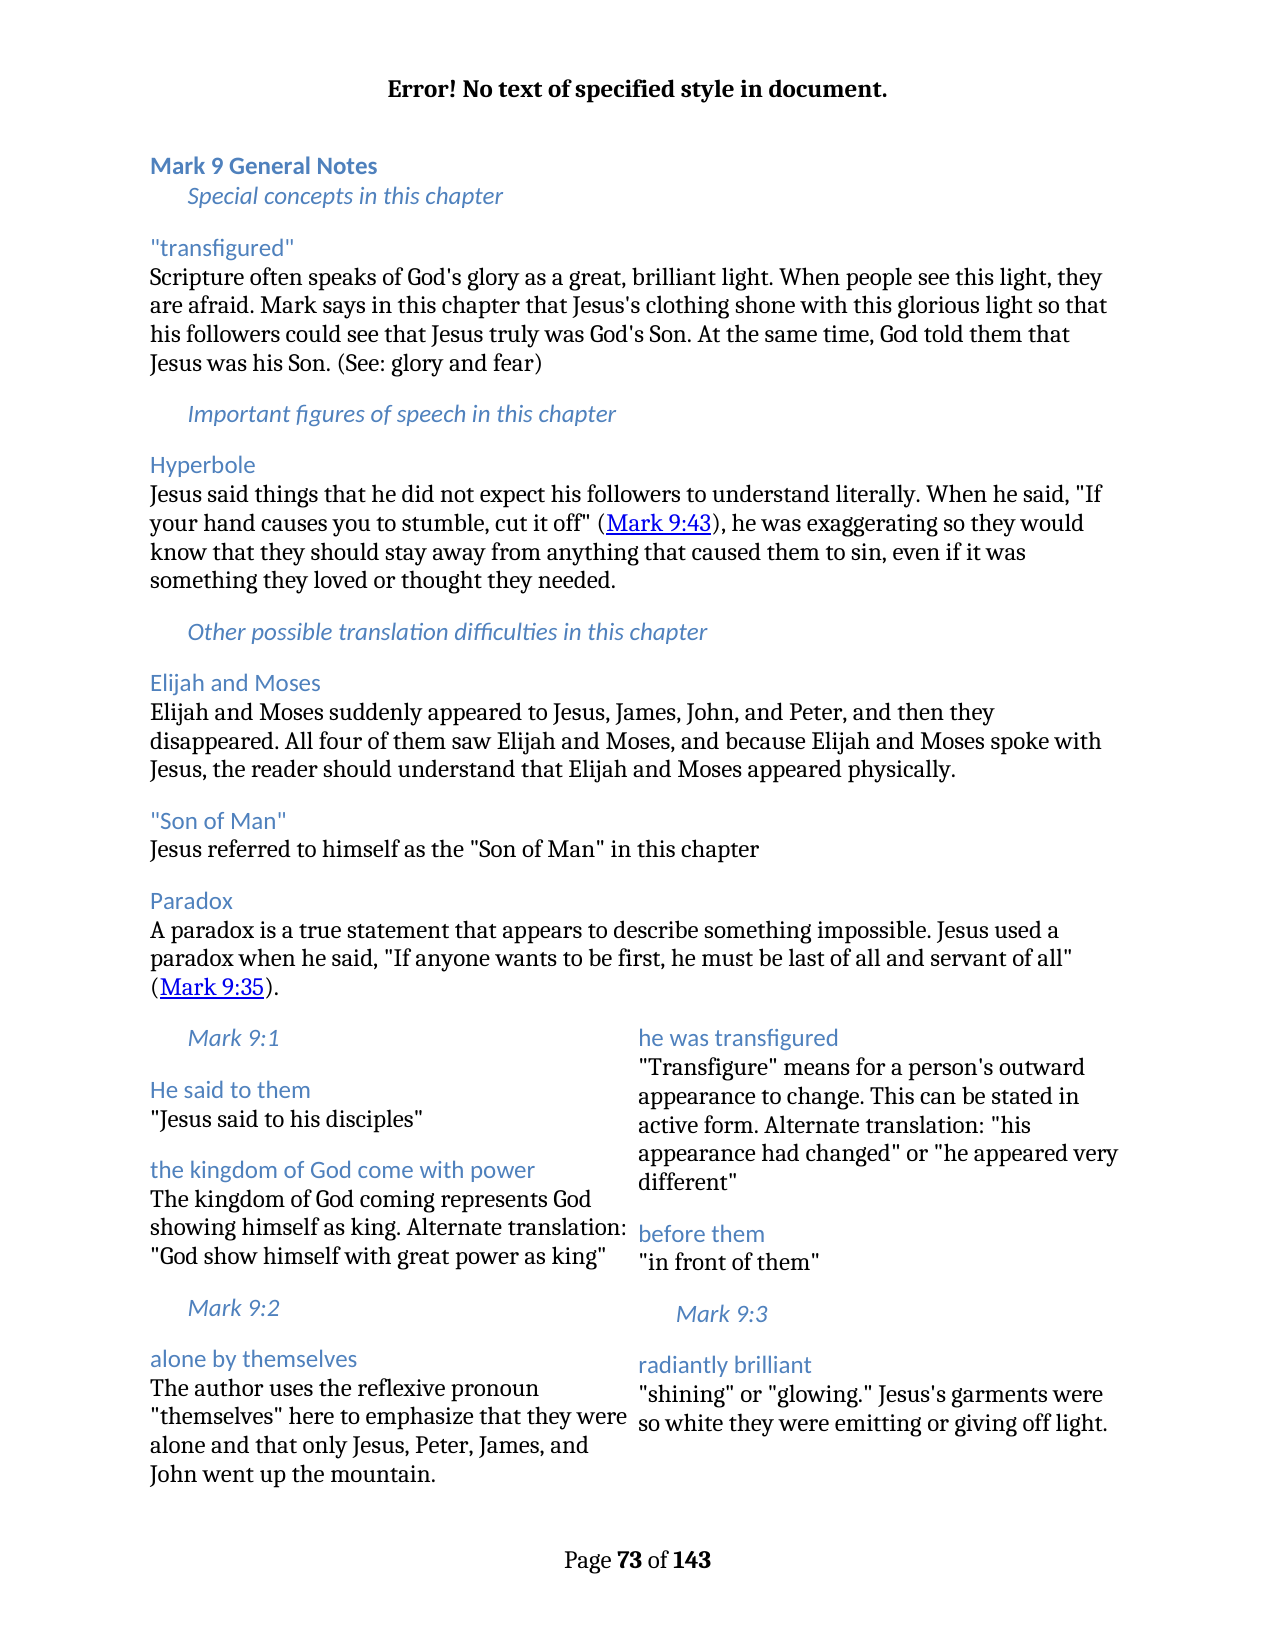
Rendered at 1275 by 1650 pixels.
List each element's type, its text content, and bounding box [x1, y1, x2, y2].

text The kingdom of God coming represents God showing himself as king. Alternate translation: "God show himself with great power as king" [150, 1184, 637, 1271]
subtitle "Son of Man" [150, 805, 1125, 835]
subtitle he was transfigured [638, 1023, 1125, 1053]
text The author uses the reflexive pronoun "themselves" here to emphasize that they were alone and that only Jesus, Peter, James, and John went up the mountain. [150, 1373, 637, 1488]
subtitle "transfigured" [150, 232, 1125, 262]
subtitle the kingdom of God come with power [150, 1154, 637, 1184]
subtitle Special concepts in this chapter [150, 181, 1125, 211]
subtitle Hyperbole [150, 449, 1125, 480]
text A paradox is a true statement that appears to describe something impossible. Jesus used a paradox when he said, "If anyone wants to be first, he must be last of all and servant of all" (Mark 9:35). [150, 916, 1125, 1002]
text "Transfigure" means for a person's outward appearance to change. This can be stated in active form. Alternate translation: "his appearance had changed" or "he appeared very different" [638, 1053, 1125, 1197]
subtitle Mark 9:3 [638, 1298, 1125, 1328]
subtitle alone by themselves [150, 1343, 637, 1373]
subtitle Elijah and Moses [150, 667, 1125, 698]
text "shining" or "glowing." Jesus's garments were so white they were emitting or giving off light. [638, 1380, 1125, 1437]
subtitle Mark 9:1 [150, 1023, 637, 1053]
subtitle He said to them [150, 1074, 637, 1104]
text Jesus said things that he did not expect his followers to understand literally. When he said, "If your hand causes you to stumble, cut it off" (Mark 9:43), he was exaggerating so they would know that they should stay away from anything that caused them to sin, even if it was something they loved or thought they needed. [150, 480, 1125, 595]
subtitle Mark 9 General Notes [150, 150, 1125, 181]
subtitle Other possible translation difficulties in this chapter [150, 616, 1125, 646]
text "Jesus said to his disciples" [150, 1104, 637, 1133]
text Elijah and Moses suddenly appeared to Jesus, James, John, and Peter, and then they disappeared. All four of them saw Elijah and Moses, and because Elijah and Moses spoke with Jesus, the reader should understand that Elijah and Moses appeared physically. [150, 698, 1125, 784]
text Scripture often speaks of God's glory as a great, brilliant light. When people see this light, they are afraid. Mark says in this chapter that Jesus's clothing shone with this glorious light so that his followers could see that Jesus truly was God's Son. At the same time, God told them that Jesus was his Son. (See: glory and fear) [150, 262, 1125, 377]
subtitle radiantly brilliant [638, 1349, 1125, 1380]
subtitle Important figures of speech in this chapter [150, 398, 1125, 429]
subtitle before them [638, 1218, 1125, 1248]
text Jesus referred to himself as the "Son of Man" in this chapter [150, 835, 1125, 864]
text "in front of them" [638, 1248, 1125, 1277]
subtitle Mark 9:2 [150, 1292, 637, 1322]
subtitle Paradox [150, 885, 1125, 916]
